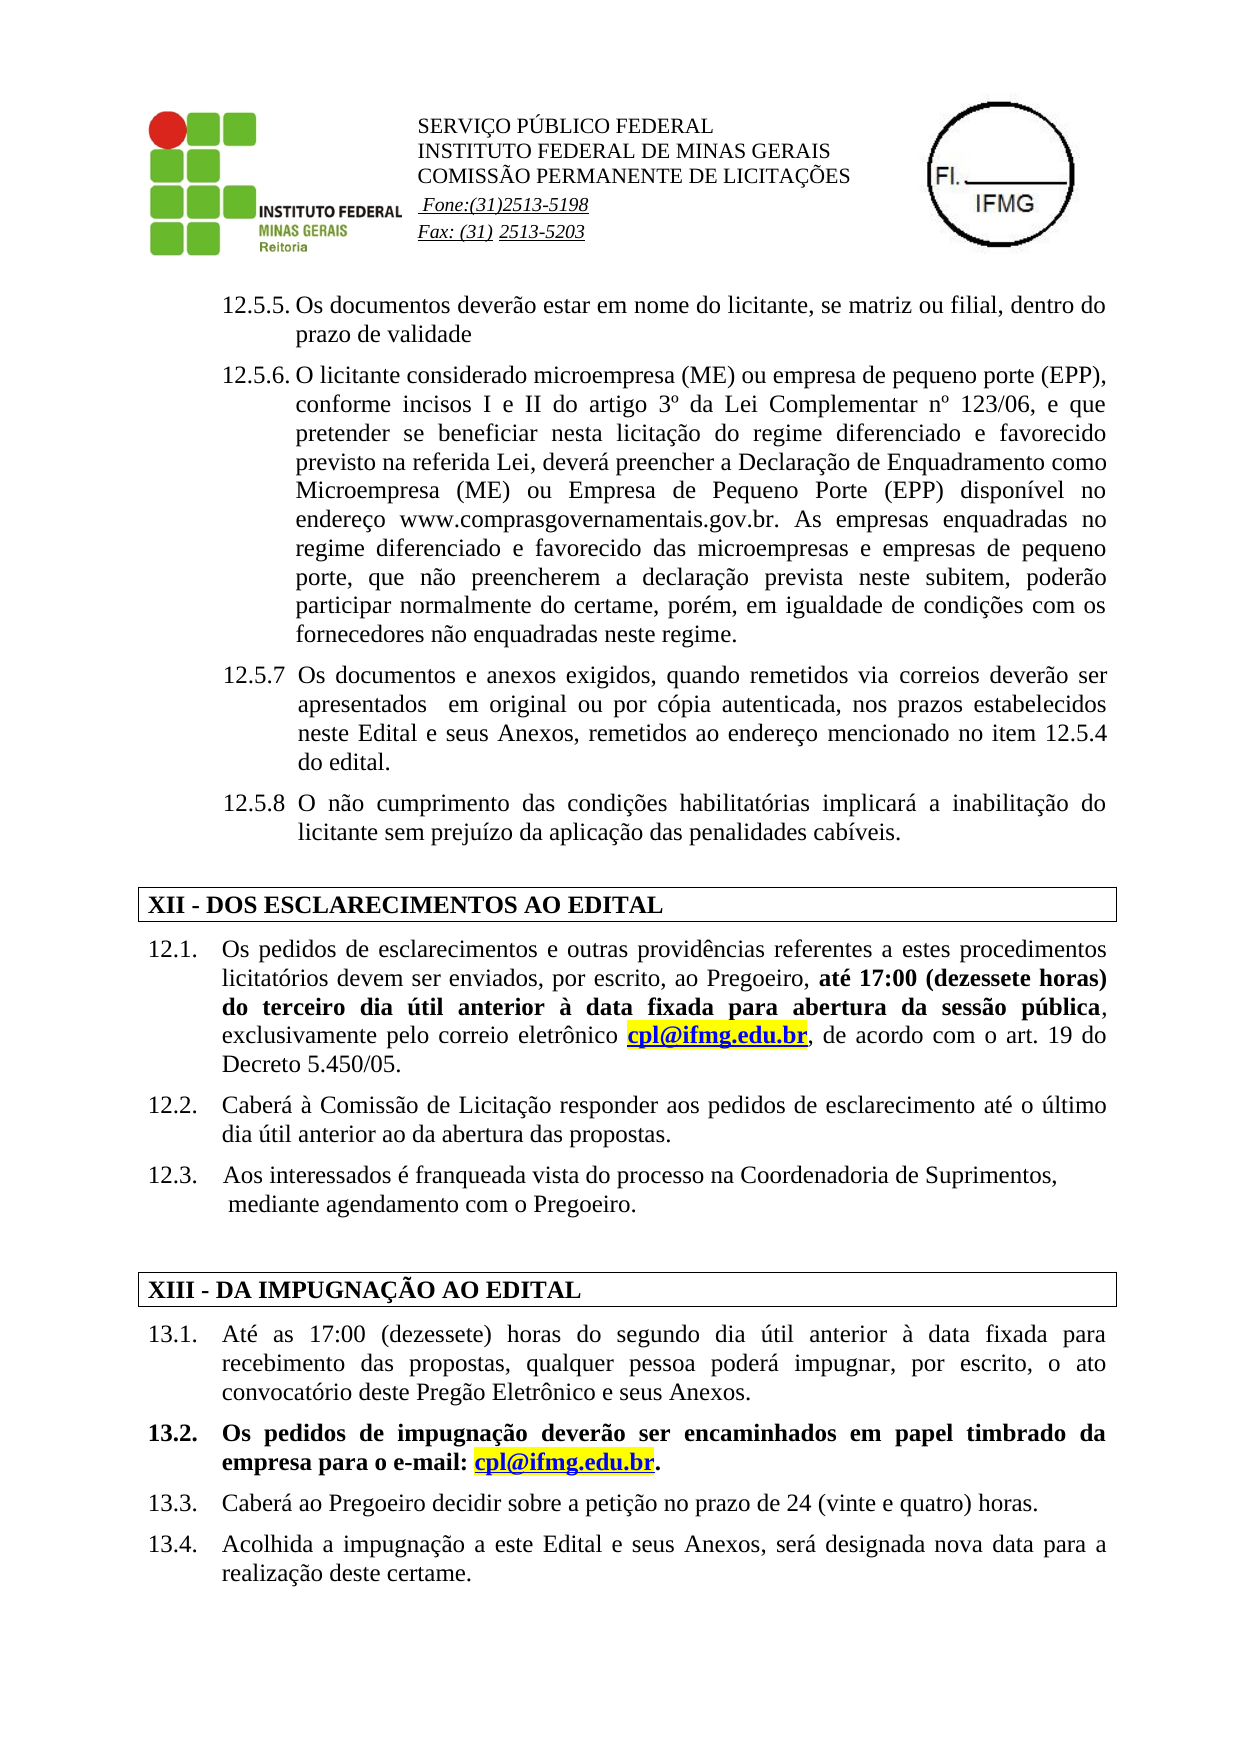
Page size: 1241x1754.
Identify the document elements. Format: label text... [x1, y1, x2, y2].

list Caberá ao Pregoeiro decidir sobre a petição no prazo de 24 (vinte e quatro) horas. [148, 1488, 1107, 1517]
text mediante agendamento com o Pregoeiro. [148, 1189, 1107, 1218]
text XII - DOS ESCLARECIMENTOS AO EDITAL [139, 888, 1116, 921]
text 12.3. Aos interessados é franqueada vista do processo na Coordenadoria de Suprimentos, [148, 1160, 1107, 1189]
list Os documentos e anexos exigidos, quando remetidos via correios deverão ser apresentados em original ou por cópia autenticada, nos prazos estabelecidos neste Edital e seus Anexos, remetidos ao endereço mencionado no item 12.5.4 do edital. [223, 660, 1107, 775]
text XIII - DA IMPUGNAÇÃO AO EDITAL [139, 1273, 1116, 1306]
list Os documentos deverão estar em nome do licitante, se matriz ou filial, dentro do prazo de validade [222, 290, 1107, 348]
list Até as 17:00 (dezessete) horas do segundo dia útil anterior à data fixada para recebimento das propostas, qualquer pessoa poderá impugnar, por escrito, o ato convocatório deste Pregão Eletrônico e seus Anexos. [148, 1319, 1107, 1405]
list O licitante considerado microempresa (ME) ou empresa de pequeno porte (EPP), conforme incisos I e II do artigo 3º da Lei Complementar nº 123/06, e que pretender se beneficiar nesta licitação do regime diferenciado e favorecido previsto na referida Lei, deverá preencher a Declaração de Enquadramento como Microempresa (ME) ou Empresa de Pequeno Porte (EPP) disponível no endereço www.comprasgovernamentais.gov.br. As empresas enquadradas no regime diferenciado e favorecido das microempresas e empresas de pequeno porte, que não preencherem a declaração prevista neste subitem, poderão participar normalmente do certame, porém, em igualdade de condições com os fornecedores não enquadradas neste regime. [222, 360, 1107, 648]
list Os pedidos de impugnação deverão ser encaminhados em papel timbrado da empresa para o e-mail: cpl@ifmg.edu.br. [148, 1418, 1107, 1475]
picture [890, 53, 1097, 271]
picture [147, 110, 403, 258]
list Os pedidos de esclarecimentos e outras providências referentes a estes procedimentos licitatórios devem ser enviados, por escrito, ao Pregoeiro, até 17:00 (dezessete horas) do terceiro dia útil anterior à data fixada para abertura da sessão pública, exclusivamente pelo correio eletrônico cpl@ifmg.edu.br, de acordo com o art. 19 do Decreto 5.450/05. [148, 934, 1107, 1078]
list O não cumprimento das condições habilitatórias implicará a inabilitação do licitante sem prejuízo da aplicação das penalidades cabíveis. [223, 788, 1107, 845]
list Caberá à Comissão de Licitação responder aos pedidos de esclarecimento até o último dia útil anterior ao da abertura das propostas. [148, 1090, 1107, 1148]
list Acolhida a impugnação a este Edital e seus Anexos, será designada nova data para a realização deste certame. [148, 1529, 1107, 1587]
